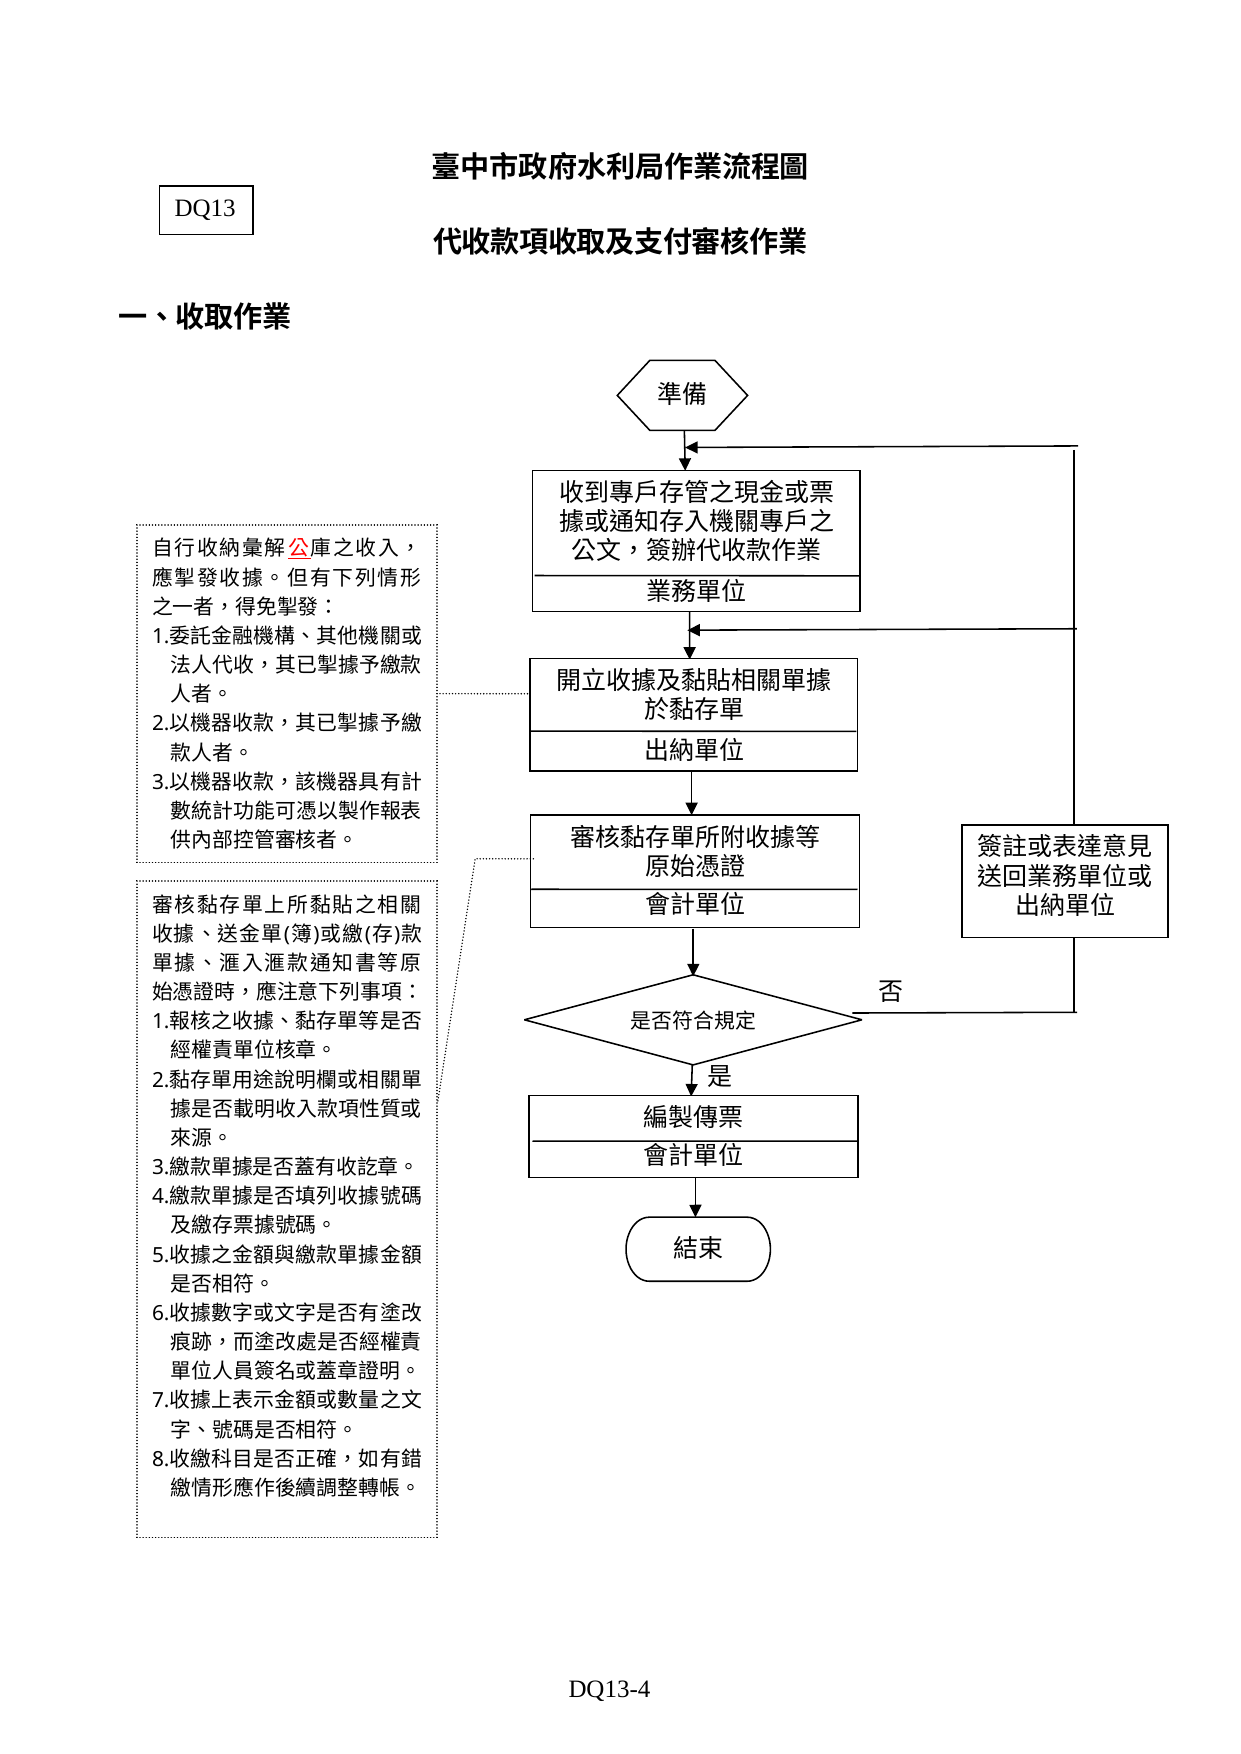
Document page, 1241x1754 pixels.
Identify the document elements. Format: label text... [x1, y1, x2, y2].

text 代收款項收取及支付審核作業 [118, 202, 1122, 277]
text 一、收取作業 [118, 277, 1122, 352]
text 臺中市政府水利局作業流程圖 [118, 127, 1122, 202]
